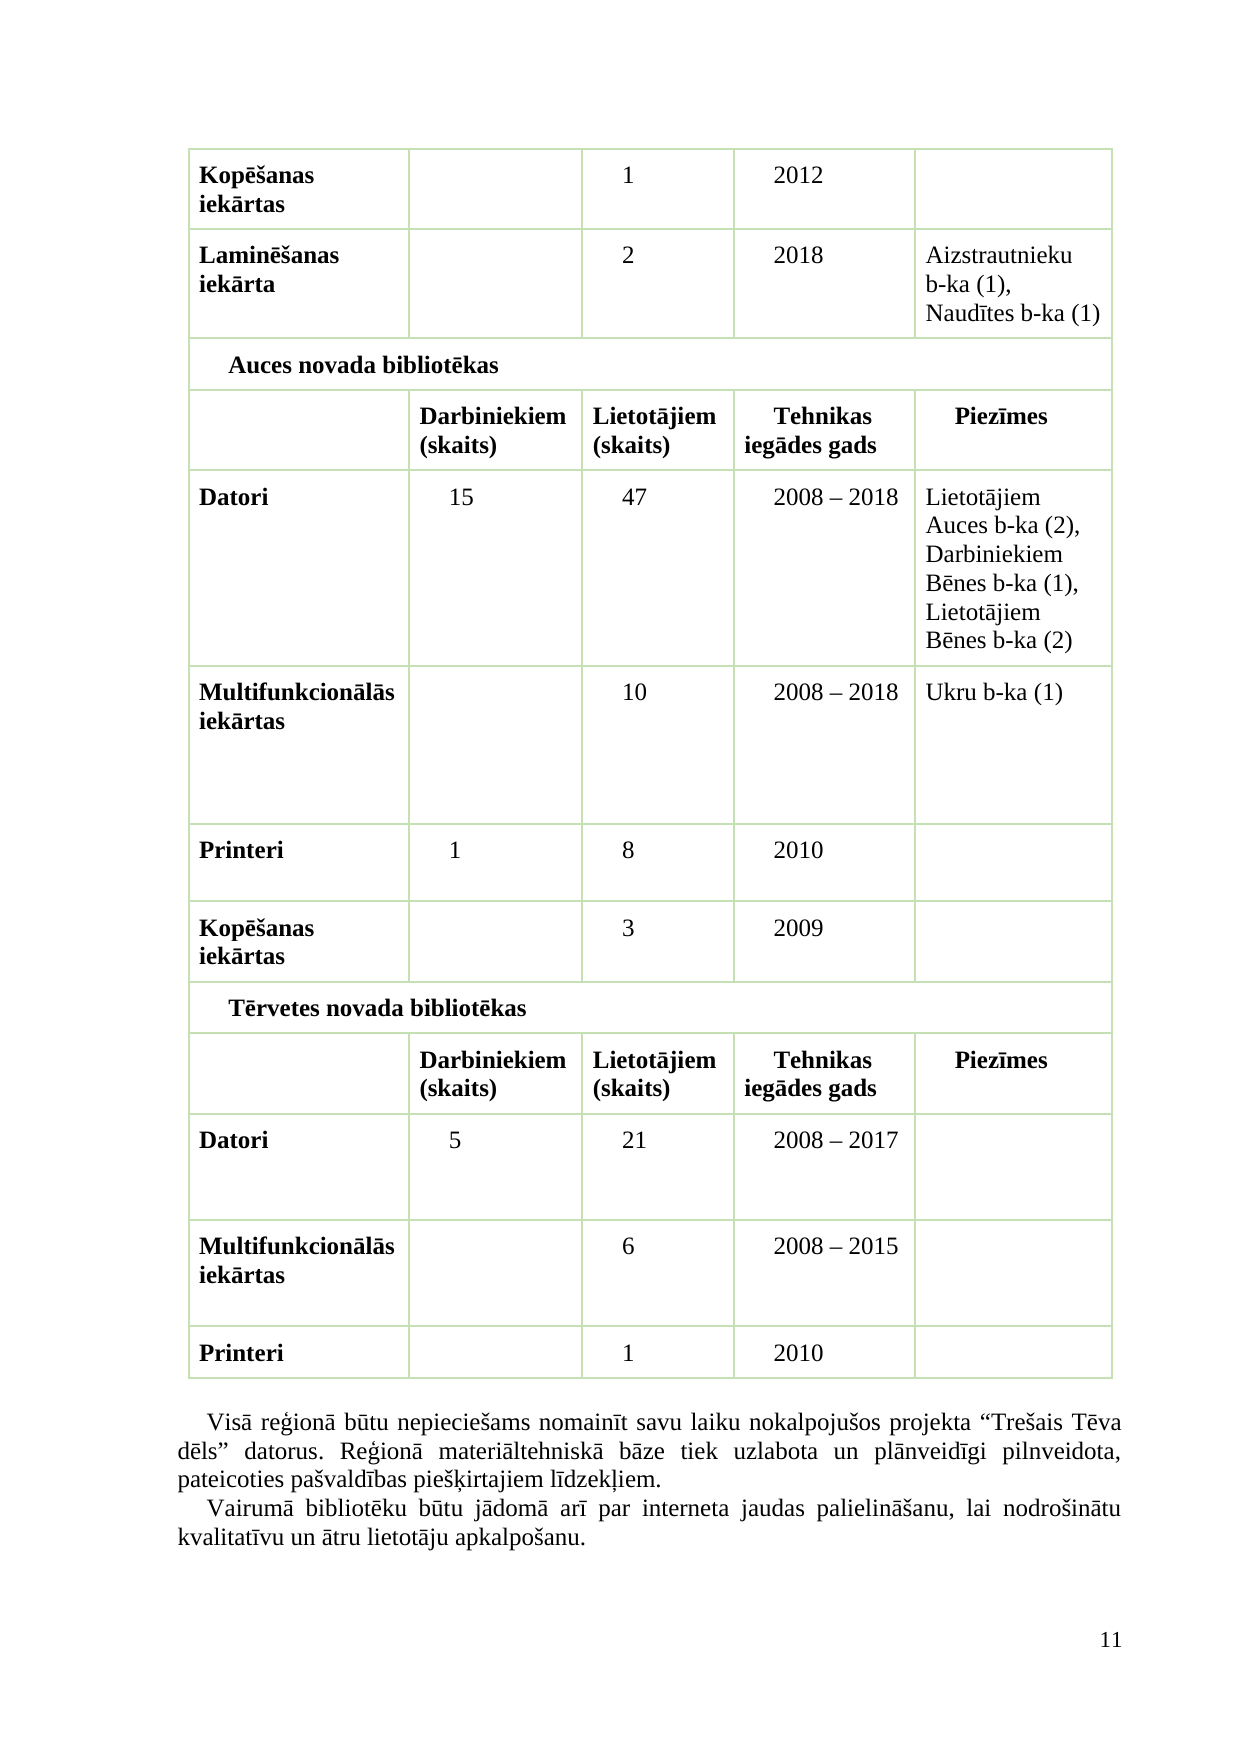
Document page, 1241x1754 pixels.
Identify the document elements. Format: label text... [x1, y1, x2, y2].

table_cell 2 [583, 230, 733, 337]
table_cell [410, 1327, 581, 1377]
table_cell 5 [410, 1115, 581, 1219]
table_cell [916, 150, 1111, 228]
table_cell Tehnikas iegādes gads [735, 1034, 914, 1113]
table_cell Lietotājiem Auces b-ka (2), Darbiniekiem Bēnes b-ka (1), Lietotājiem Bēnes b-ka (2) [916, 471, 1111, 665]
table_cell Datori [190, 1115, 408, 1219]
table_cell [410, 150, 581, 228]
table_cell [410, 902, 581, 981]
table_cell Multifunkcionālās iekārtas [190, 1221, 408, 1325]
table_cell Lietotājiem (skaits) [583, 391, 733, 469]
table_cell Laminēšanas iekārta [190, 230, 408, 337]
table_cell Printeri [190, 825, 408, 900]
table_cell Aizstrautnieku b-ka (1), Naudītes b-ka (1) [916, 230, 1111, 337]
table_cell [916, 825, 1111, 900]
table_cell Piezīmes [916, 1034, 1111, 1113]
table_cell Auces novada bibliotēkas [190, 339, 1111, 389]
table_cell 2008 – 2017 [735, 1115, 914, 1219]
table_cell Tehnikas iegādes gads [735, 391, 914, 469]
table_cell 2008 – 2015 [735, 1221, 914, 1325]
table_cell 6 [583, 1221, 733, 1325]
table_cell [916, 1115, 1111, 1219]
table_cell Darbiniekiem (skaits) [410, 1034, 581, 1113]
table_cell 2008 – 2018 [735, 667, 914, 823]
table_cell 21 [583, 1115, 733, 1219]
text Visā reģionā būtu nepieciešams nomainīt savu laiku nokalpojušos projekta “Trešais Tēva dēls” datorus. Reģionā materiāltehniskā bāze tiek uzlabota un plānveidīgi pilnveidota, pateicoties pašvaldības piešķirtajiem līdzekļiem. [177, 1407, 1122, 1493]
table_cell 1 [583, 150, 733, 228]
table_cell 2008 – 2018 [735, 471, 914, 665]
table_cell [410, 667, 581, 823]
table_cell Tērvetes novada bibliotēkas [190, 983, 1111, 1032]
table_cell [916, 902, 1111, 981]
table_cell Piezīmes [916, 391, 1111, 469]
table_cell Kopēšanas iekārtas [190, 902, 408, 981]
table_cell [410, 230, 581, 337]
table_cell 2012 [735, 150, 914, 228]
table_cell Lietotājiem (skaits) [583, 1034, 733, 1113]
table_cell [916, 1221, 1111, 1325]
text Vairumā bibliotēku būtu jādomā arī par interneta jaudas palielināšanu, lai nodrošinātu kvalitatīvu un ātru lietotāju apkalpošanu. [177, 1493, 1122, 1551]
table_cell [410, 1221, 581, 1325]
table_cell 10 [583, 667, 733, 823]
table_cell 2018 [735, 230, 914, 337]
table_cell 15 [410, 471, 581, 665]
table_cell Ukru b-ka (1) [916, 667, 1111, 823]
table_cell 47 [583, 471, 733, 665]
table_cell [190, 391, 408, 469]
table_cell 8 [583, 825, 733, 900]
table_cell 2009 [735, 902, 914, 981]
table_cell Kopēšanas iekārtas [190, 150, 408, 228]
table_cell [916, 1327, 1111, 1377]
table_cell Datori [190, 471, 408, 665]
table_cell 2010 [735, 825, 914, 900]
table_cell Printeri [190, 1327, 408, 1377]
table_cell 1 [583, 1327, 733, 1377]
table_cell [190, 1034, 408, 1113]
table_cell Multifunkcionālās iekārtas [190, 667, 408, 823]
table_cell 1 [410, 825, 581, 900]
table_cell 3 [583, 902, 733, 981]
table_cell 2010 [735, 1327, 914, 1377]
table_cell Darbiniekiem (skaits) [410, 391, 581, 469]
